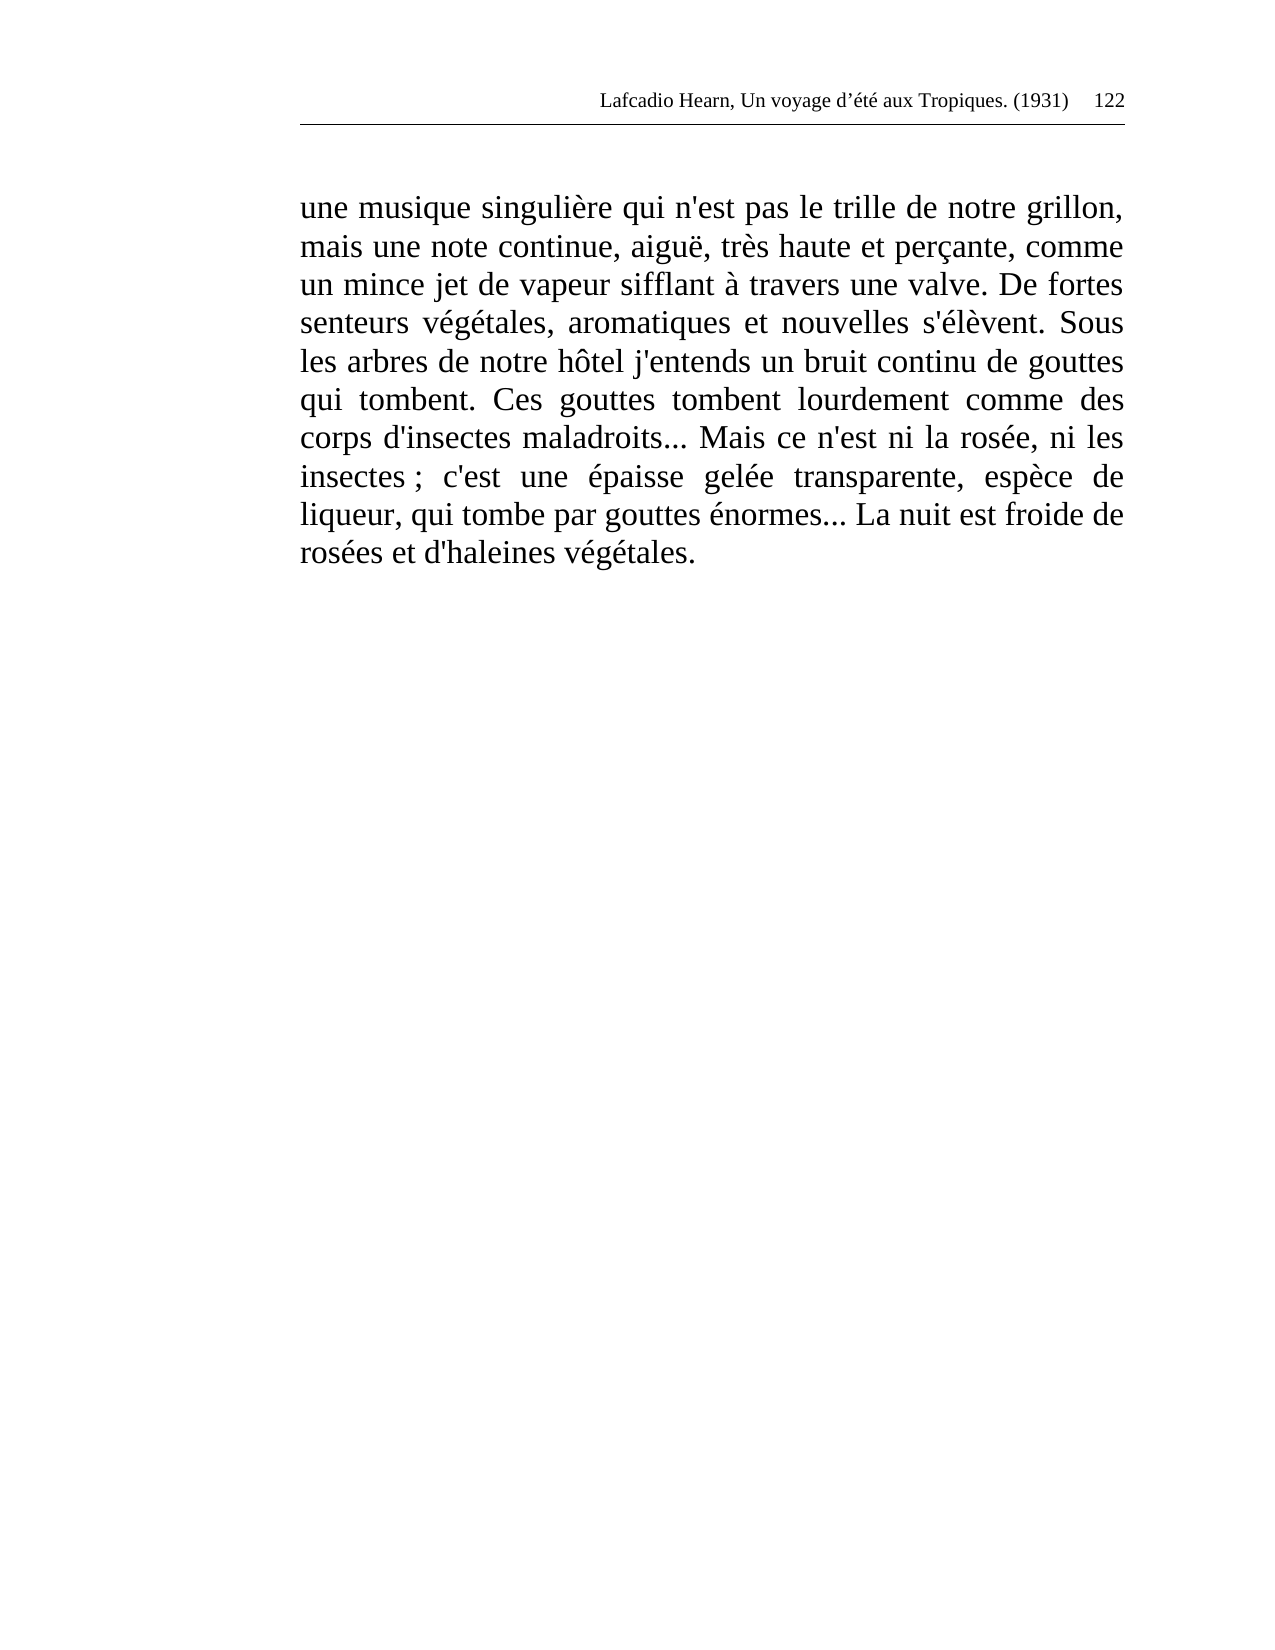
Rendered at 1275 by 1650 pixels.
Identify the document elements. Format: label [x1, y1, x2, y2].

text [300, 187, 1125, 571]
